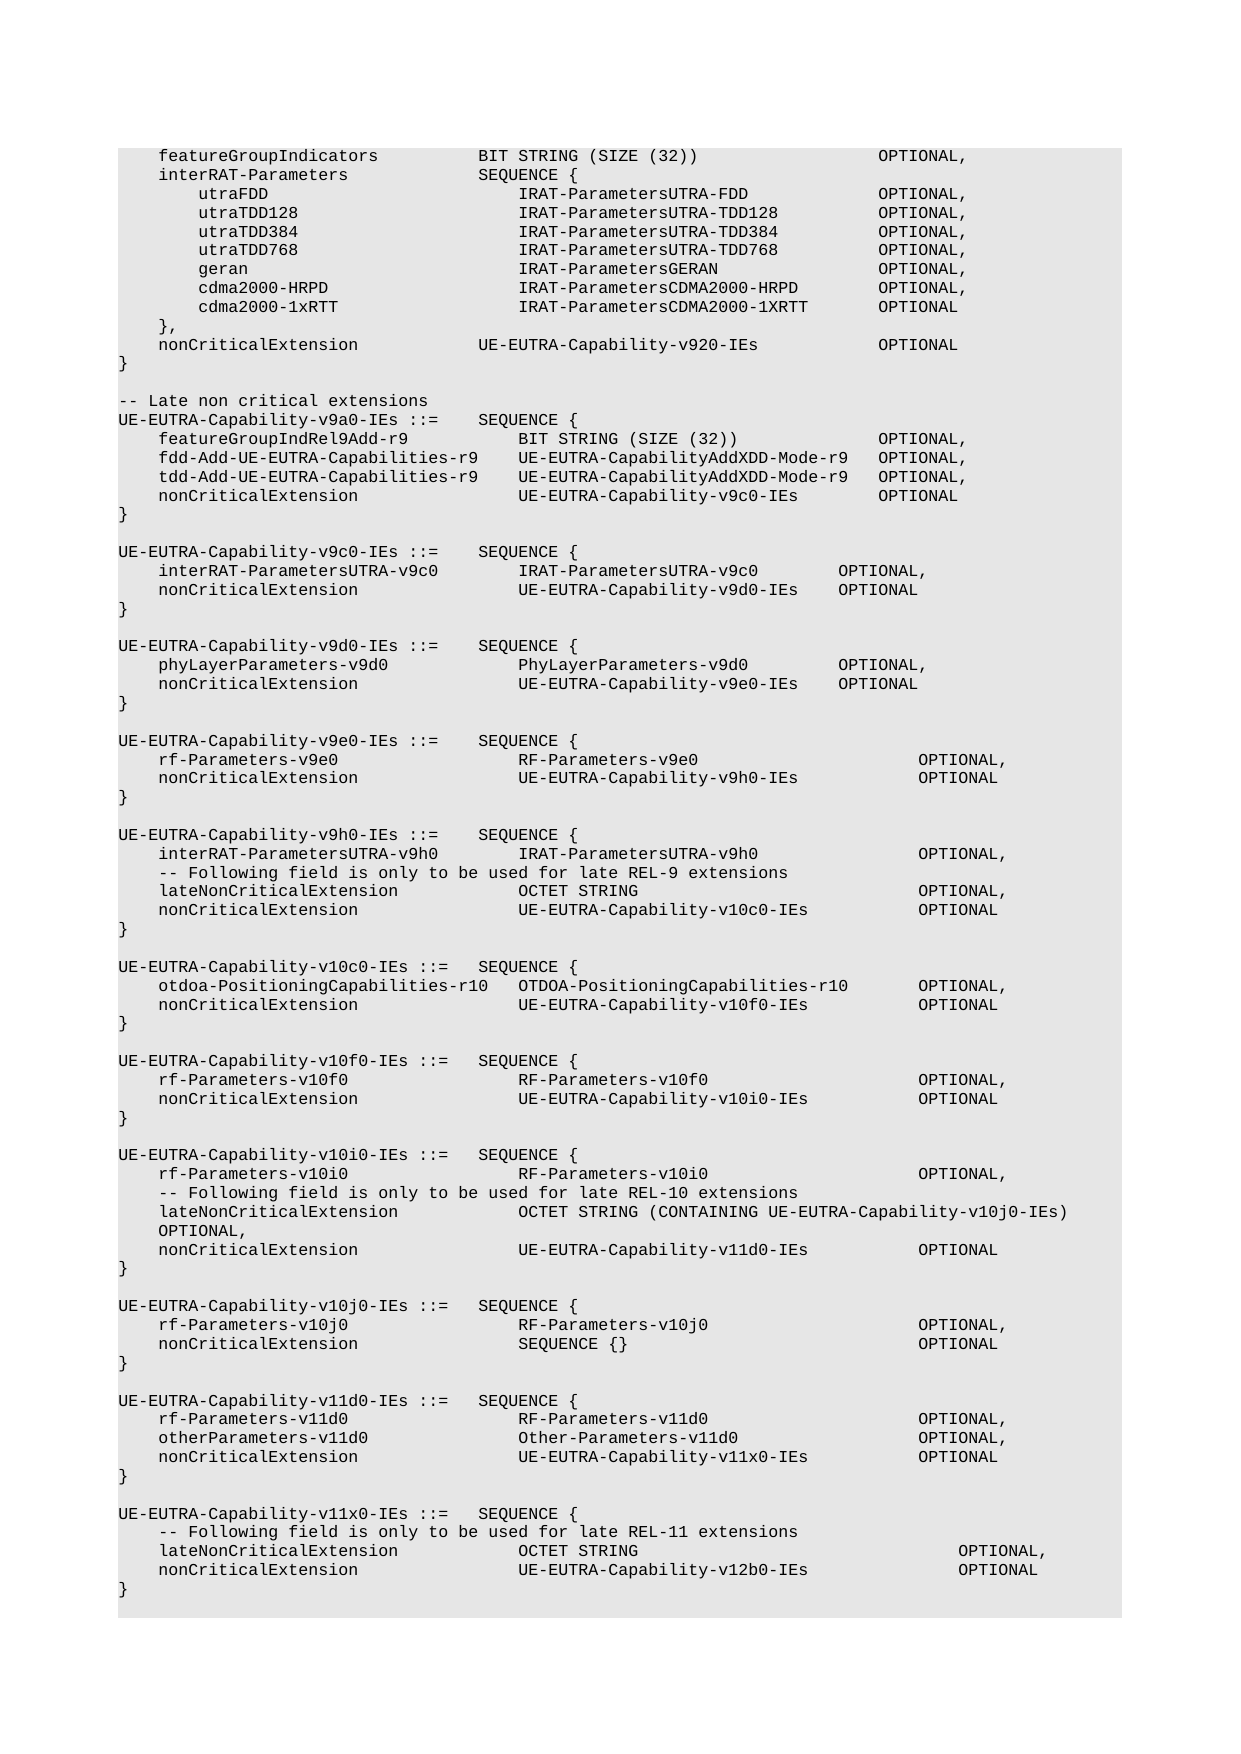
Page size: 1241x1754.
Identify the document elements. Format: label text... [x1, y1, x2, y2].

text -- Following field is only to be used for late REL-11 extensions [118, 1524, 1122, 1543]
text rf-Parameters-v10f0 RF-Parameters-v10f0 OPTIONAL, [118, 1072, 1122, 1090]
text } [118, 1015, 1122, 1034]
text nonCriticalExtension UE-EUTRA-Capability-v10i0-IEs OPTIONAL [118, 1090, 1122, 1109]
text interRAT-ParametersUTRA-v9c0 IRAT-ParametersUTRA-v9c0 OPTIONAL, [118, 562, 1122, 581]
text interRAT-ParametersUTRA-v9h0 IRAT-ParametersUTRA-v9h0 OPTIONAL, [118, 845, 1122, 864]
text utraTDD384 IRAT-ParametersUTRA-TDD384 OPTIONAL, [118, 223, 1122, 242]
text cdma2000-HRPD IRAT-ParametersCDMA2000-HRPD OPTIONAL, [118, 280, 1122, 298]
text nonCriticalExtension UE-EUTRA-Capability-v12b0-IEs OPTIONAL [118, 1562, 1122, 1581]
text tdd-Add-UE-EUTRA-Capabilities-r9 UE-EUTRA-CapabilityAddXDD-Mode-r9 OPTIONAL, [118, 468, 1122, 487]
text lateNonCriticalExtension OCTET STRING (CONTAINING UE-EUTRA-Capability-v10j0-IEs) OPTIONAL, [118, 1203, 1122, 1241]
text nonCriticalExtension UE-EUTRA-Capability-v11x0-IEs OPTIONAL [118, 1449, 1122, 1467]
text } [118, 600, 1122, 619]
text rf-Parameters-v11d0 RF-Parameters-v11d0 OPTIONAL, [118, 1411, 1122, 1430]
text featureGroupIndicators BIT STRING (SIZE (32)) OPTIONAL, [118, 148, 1122, 167]
text nonCriticalExtension UE-EUTRA-Capability-v9e0-IEs OPTIONAL [118, 676, 1122, 694]
text rf-Parameters-v10i0 RF-Parameters-v10i0 OPTIONAL, [118, 1166, 1122, 1185]
text UE-EUTRA-Capability-v9c0-IEs ::= SEQUENCE { [118, 544, 1122, 562]
text nonCriticalExtension UE-EUTRA-Capability-v9c0-IEs OPTIONAL [118, 487, 1122, 506]
text nonCriticalExtension UE-EUTRA-Capability-v920-IEs OPTIONAL [118, 336, 1122, 355]
text featureGroupIndRel9Add-r9 BIT STRING (SIZE (32)) OPTIONAL, [118, 431, 1122, 449]
text } [118, 1581, 1122, 1599]
text fdd-Add-UE-EUTRA-Capabilities-r9 UE-EUTRA-CapabilityAddXDD-Mode-r9 OPTIONAL, [118, 449, 1122, 468]
text } [118, 921, 1122, 939]
text } [118, 1109, 1122, 1128]
text UE-EUTRA-Capability-v9d0-IEs ::= SEQUENCE { [118, 638, 1122, 657]
text geran IRAT-ParametersGERAN OPTIONAL, [118, 261, 1122, 280]
text UE-EUTRA-Capability-v10c0-IEs ::= SEQUENCE { [118, 958, 1122, 977]
text utraFDD IRAT-ParametersUTRA-FDD OPTIONAL, [118, 185, 1122, 204]
text otherParameters-v11d0 Other-Parameters-v11d0 OPTIONAL, [118, 1430, 1122, 1449]
text phyLayerParameters-v9d0 PhyLayerParameters-v9d0 OPTIONAL, [118, 657, 1122, 676]
text interRAT-Parameters SEQUENCE { [118, 167, 1122, 185]
text UE-EUTRA-Capability-v10j0-IEs ::= SEQUENCE { [118, 1298, 1122, 1317]
text } [118, 694, 1122, 713]
text utraTDD768 IRAT-ParametersUTRA-TDD768 OPTIONAL, [118, 242, 1122, 261]
text UE-EUTRA-Capability-v10f0-IEs ::= SEQUENCE { [118, 1053, 1122, 1072]
text UE-EUTRA-Capability-v11x0-IEs ::= SEQUENCE { [118, 1505, 1122, 1524]
text UE-EUTRA-Capability-v9e0-IEs ::= SEQUENCE { [118, 732, 1122, 751]
text utraTDD128 IRAT-ParametersUTRA-TDD128 OPTIONAL, [118, 204, 1122, 223]
text } [118, 1260, 1122, 1279]
text -- Late non critical extensions [118, 393, 1122, 412]
text nonCriticalExtension UE-EUTRA-Capability-v9h0-IEs OPTIONAL [118, 770, 1122, 789]
text UE-EUTRA-Capability-v9h0-IEs ::= SEQUENCE { [118, 826, 1122, 845]
text UE-EUTRA-Capability-v10i0-IEs ::= SEQUENCE { [118, 1147, 1122, 1166]
text cdma2000-1xRTT IRAT-ParametersCDMA2000-1XRTT OPTIONAL [118, 298, 1122, 317]
text lateNonCriticalExtension OCTET STRING OPTIONAL, [118, 883, 1122, 902]
text } [118, 1467, 1122, 1486]
text }, [118, 317, 1122, 336]
text } [118, 789, 1122, 808]
text } [118, 506, 1122, 525]
text -- Following field is only to be used for late REL-10 extensions [118, 1185, 1122, 1203]
text lateNonCriticalExtension OCTET STRING OPTIONAL, [118, 1543, 1122, 1562]
text nonCriticalExtension UE-EUTRA-Capability-v10c0-IEs OPTIONAL [118, 902, 1122, 921]
text otdoa-PositioningCapabilities-r10 OTDOA-PositioningCapabilities-r10 OPTIONAL, [118, 977, 1122, 996]
text rf-Parameters-v9e0 RF-Parameters-v9e0 OPTIONAL, [118, 751, 1122, 770]
text nonCriticalExtension UE-EUTRA-Capability-v10f0-IEs OPTIONAL [118, 996, 1122, 1015]
text nonCriticalExtension UE-EUTRA-Capability-v11d0-IEs OPTIONAL [118, 1241, 1122, 1260]
text UE-EUTRA-Capability-v11d0-IEs ::= SEQUENCE { [118, 1392, 1122, 1411]
text nonCriticalExtension UE-EUTRA-Capability-v9d0-IEs OPTIONAL [118, 581, 1122, 600]
text -- Following field is only to be used for late REL-9 extensions [118, 864, 1122, 883]
text nonCriticalExtension SEQUENCE {} OPTIONAL [118, 1336, 1122, 1354]
text } [118, 355, 1122, 374]
text } [118, 1354, 1122, 1373]
text rf-Parameters-v10j0 RF-Parameters-v10j0 OPTIONAL, [118, 1317, 1122, 1336]
text UE-EUTRA-Capability-v9a0-IEs ::= SEQUENCE { [118, 412, 1122, 431]
